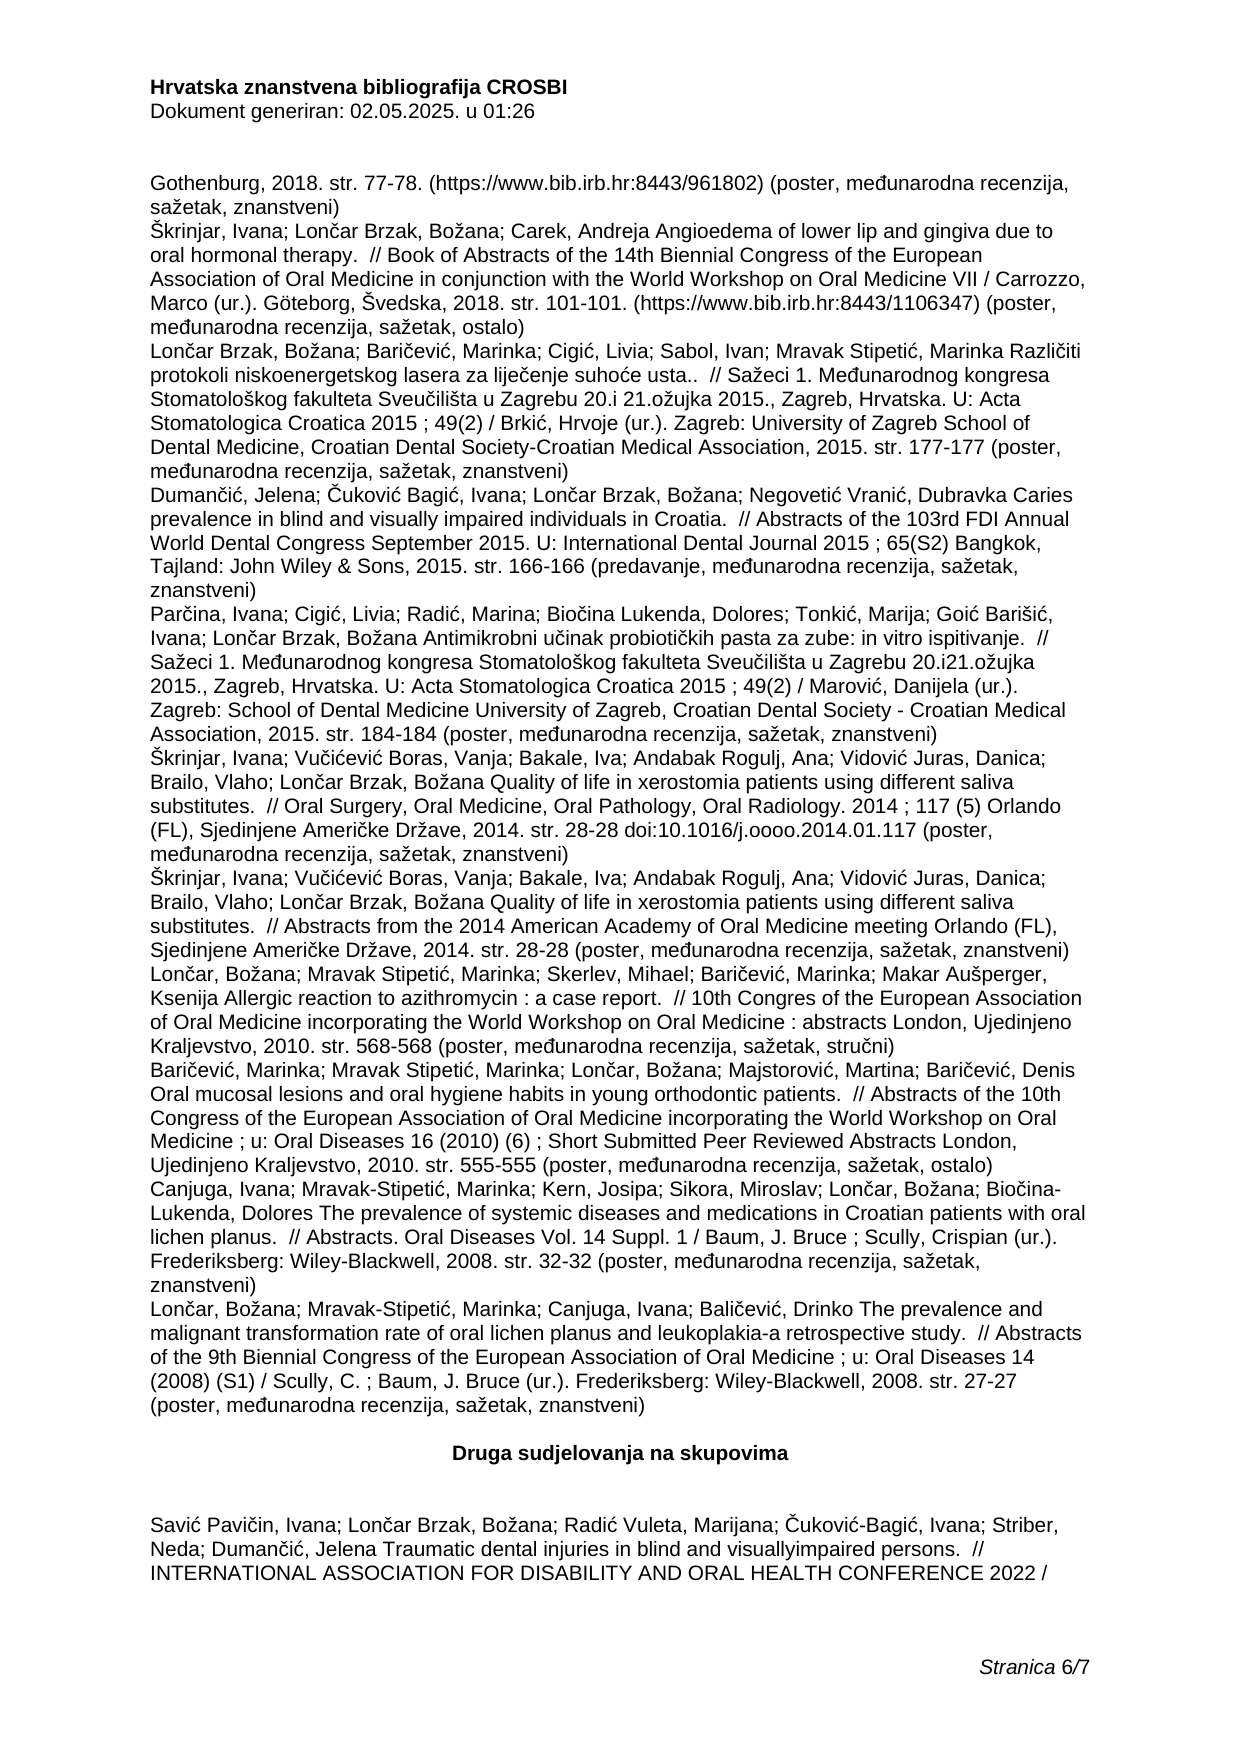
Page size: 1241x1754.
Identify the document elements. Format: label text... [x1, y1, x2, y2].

text Lončar, Božana; Mravak Stipetić, Marinka; Skerlev, Mihael; Baričević, Marinka; Makar Aušperger, Ksenija [150, 962, 1090, 1057]
text Lončar Brzak, Božana; Baričević, Marinka; Cigić, Livia; Sabol, Ivan; Mravak Stipetić, Marinka [150, 339, 1090, 482]
text Škrinjar, Ivana; Vučićević Boras, Vanja; Bakale, Iva; Andabak Rogulj, Ana; Vidović Juras, Danica; Brailo, Vlaho; Lončar Brzak, Božana [150, 866, 1090, 962]
text Canjuga, Ivana; Mravak-Stipetić, Marinka; Kern, Josipa; Sikora, Miroslav; Lončar, Božana; Biočina-Lukenda, Dolores [150, 1177, 1090, 1297]
text Škrinjar, Ivana; Lončar Brzak, Božana; Carek, Andreja [150, 219, 1090, 339]
text Dumančić, Jelena; Čuković Bagić, Ivana; Lončar Brzak, Božana; Negovetić Vranić, Dubravka [150, 482, 1090, 602]
text Baričević, Marinka; Mravak Stipetić, Marinka; Lončar, Božana; Majstorović, Martina; Baričević, Denis [150, 1057, 1090, 1177]
text Parčina, Ivana; Cigić, Livia; Radić, Marina; Biočina Lukenda, Dolores; Tonkić, Marija; Goić Barišić, Ivana; Lončar Brzak, Božana [150, 602, 1090, 746]
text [150, 1513, 1090, 1584]
subtitle Druga sudjelovanja na skupovima [150, 1441, 1090, 1465]
text Lončar, Božana; Mravak-Stipetić, Marinka; Canjuga, Ivana; Baličević, Drinko [150, 1297, 1090, 1417]
text Škrinjar, Ivana; Vučićević Boras, Vanja; Bakale, Iva; Andabak Rogulj, Ana; Vidović Juras, Danica; Brailo, Vlaho; Lončar Brzak, Božana [150, 746, 1090, 866]
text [150, 171, 1090, 219]
